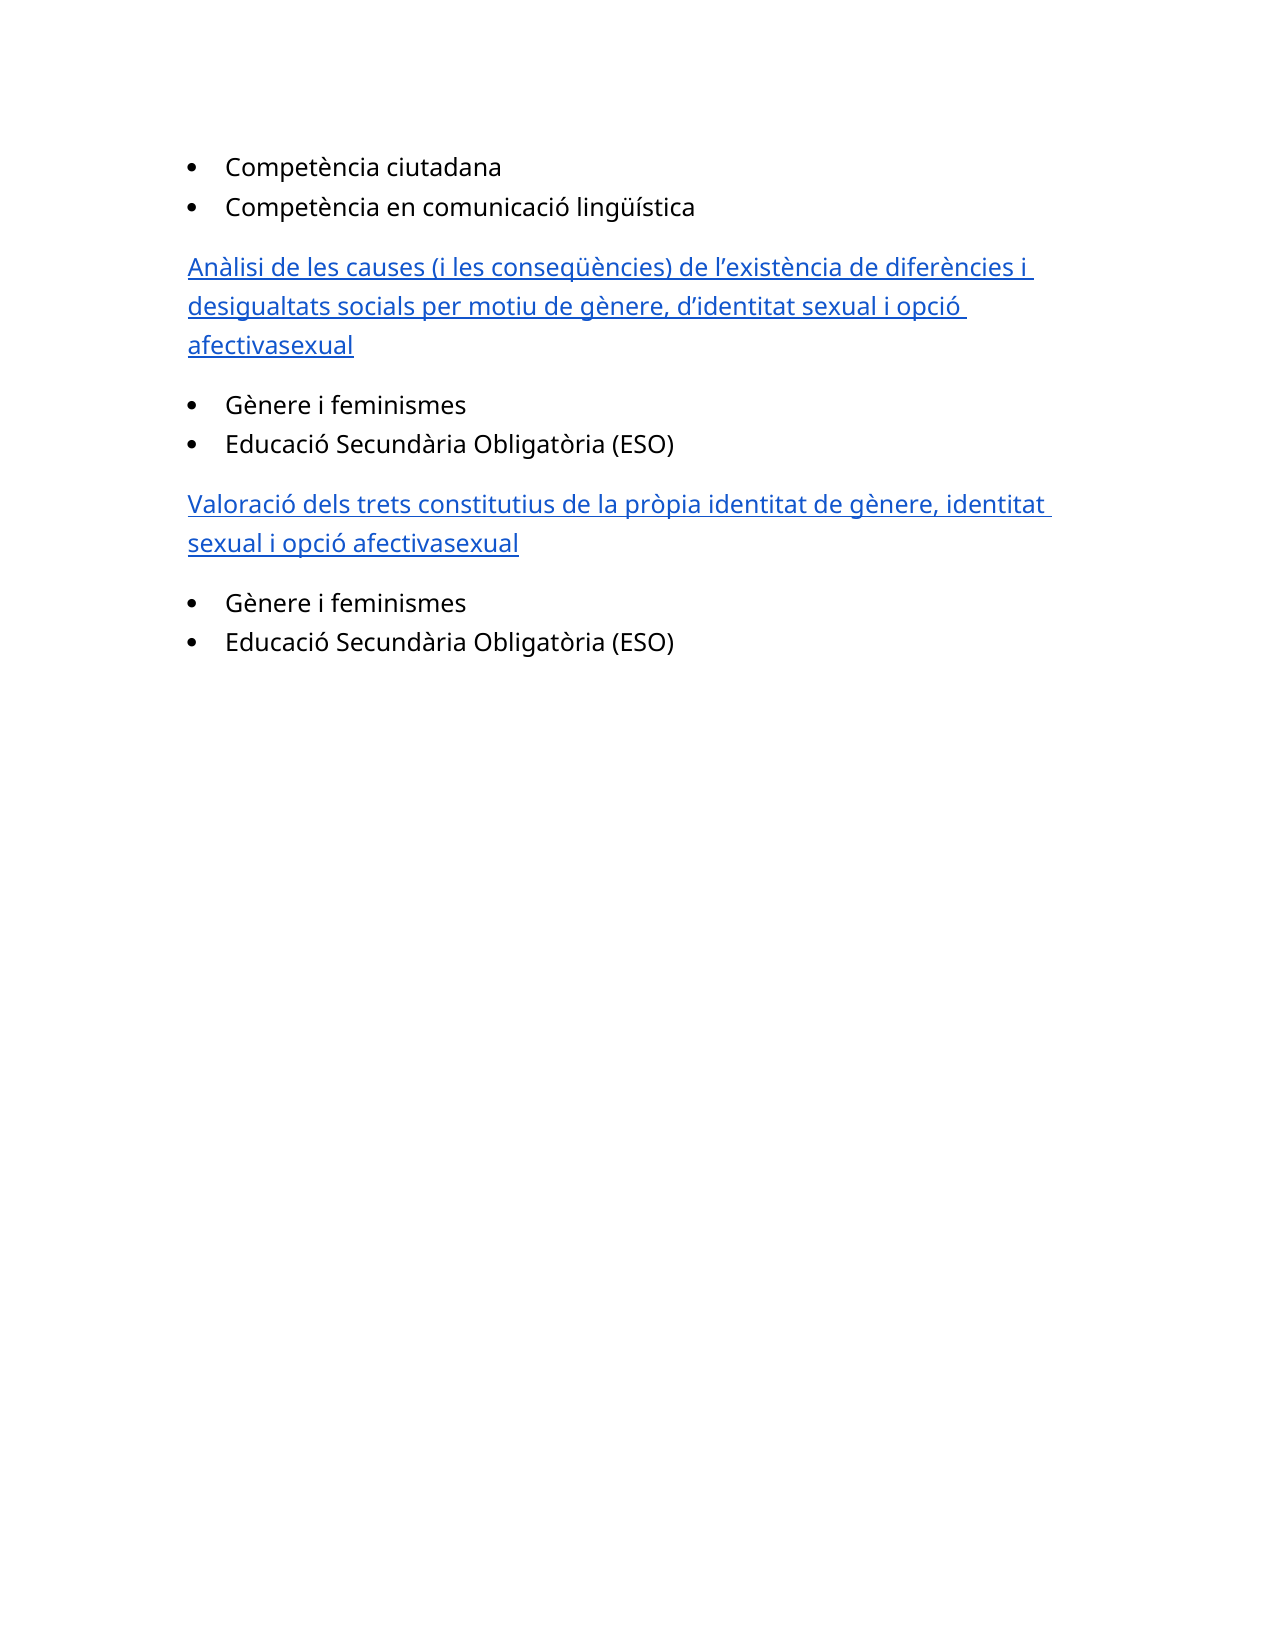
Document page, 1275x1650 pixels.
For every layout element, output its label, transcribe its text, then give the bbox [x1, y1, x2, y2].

list Gènere i feminismes [187, 387, 1087, 422]
list Competència ciutadana [187, 150, 1087, 184]
list Gènere i feminismes [187, 586, 1087, 620]
text Valoració dels trets constitutius de la pròpia identitat de gènere, identitat sexual i opció afectivasexual [187, 487, 1087, 560]
list Competència en comunicació lingüística [187, 189, 1087, 223]
text Anàlisi de les causes (i les conseqüències) de l’existència de diferències i desigualtats socials per motiu de gènere, d’identitat sexual i opció afectivasexual [187, 249, 1087, 362]
list Educació Secundària Obligatòria (ESO) [187, 625, 1087, 659]
list Educació Secundària Obligatòria (ESO) [187, 427, 1087, 461]
